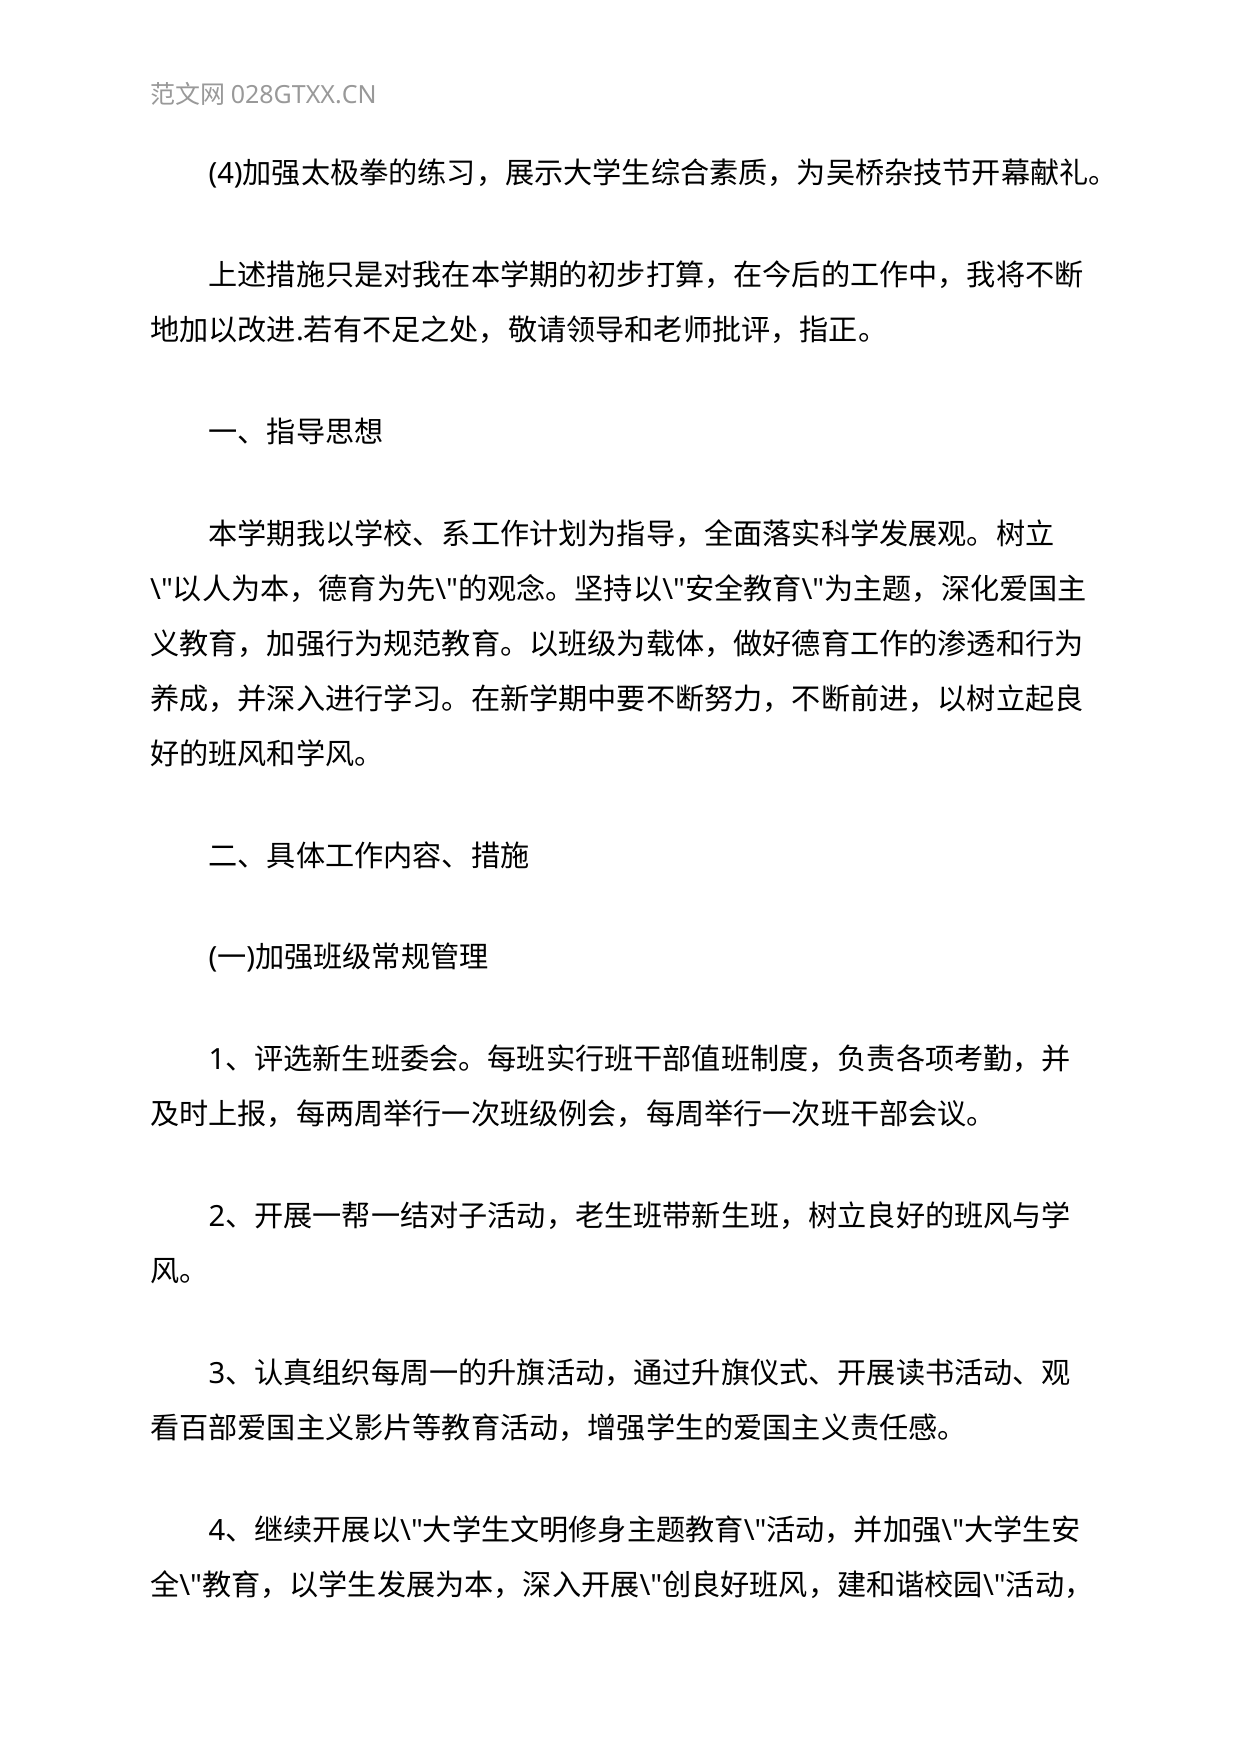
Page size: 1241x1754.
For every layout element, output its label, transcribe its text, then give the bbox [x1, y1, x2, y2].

text (一)加强班级常规管理 [150, 934, 1090, 976]
text (4)加强太极拳的练习，展示大学生综合素质，为吴桥杂技节开幕献礼。 [150, 150, 1090, 192]
text 2、开展一帮一结对子活动，老生班带新生班，树立良好的班风与学风。 [150, 1193, 1090, 1290]
text 1、评选新生班委会。每班实行班干部值班制度，负责各项考勤，并及时上报，每两周举行一次班级例会，每周举行一次班干部会议。 [150, 1036, 1090, 1133]
text 一、指导思想 [150, 409, 1090, 451]
text 二、具体工作内容、措施 [150, 832, 1090, 874]
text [150, 1506, 1090, 1603]
text 3、认真组织每周一的升旗活动，通过升旗仪式、开展读书活动、观看百部爱国主义影片等教育活动，增强学生的爱国主义责任感。 [150, 1349, 1090, 1447]
text 本学期我以学校、系工作计划为指导，全面落实科学发展观。树立\"以人为本，德育为先\"的观念。坚持以\"安全教育\"为主题，深化爱国主义教育，加强行为规范教育。以班级为载体，做好德育工作的渗透和行为养成，并深入进行学习。在新学期中要不断努力，不断前进，以树立起良好的班风和学风。 [150, 511, 1090, 773]
text 上述措施只是对我在本学期的初步打算，在今后的工作中，我将不断地加以改进.若有不足之处，敬请领导和老师批评，指正。 [150, 252, 1090, 349]
